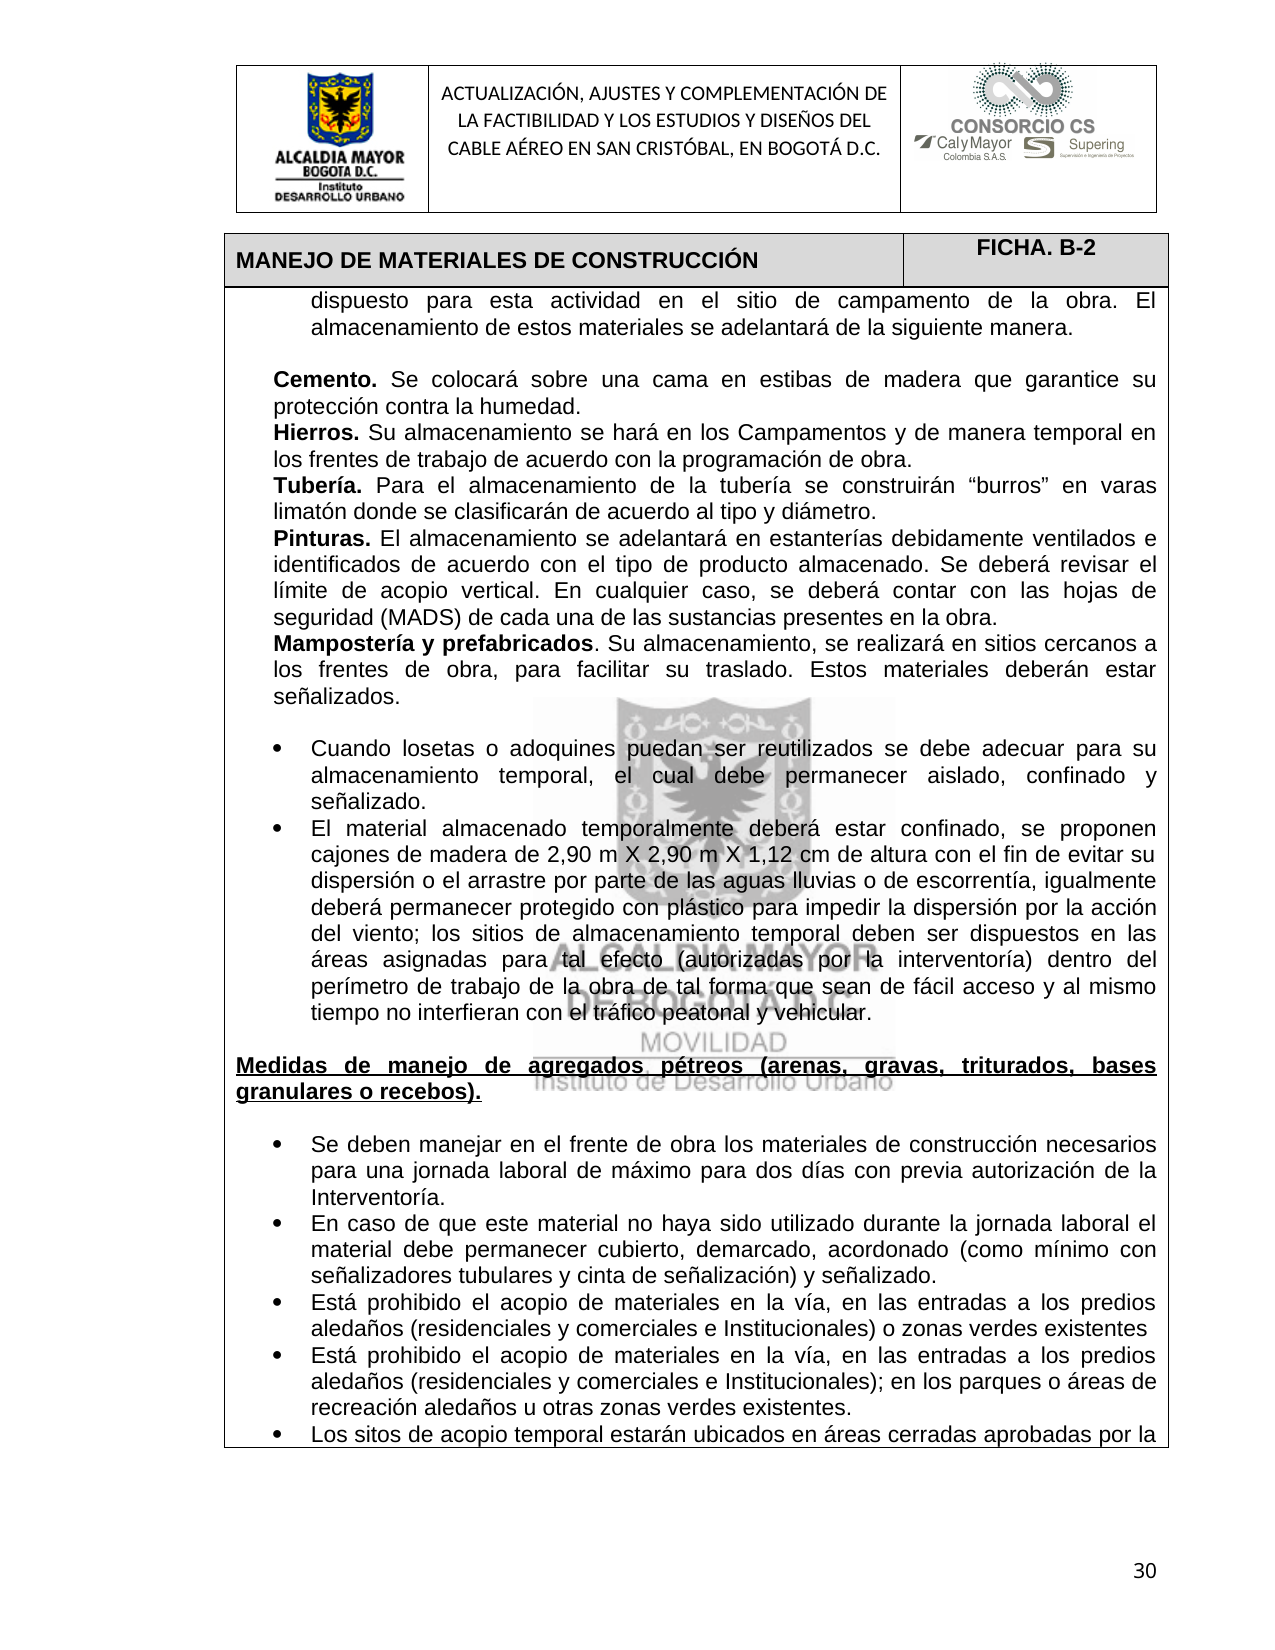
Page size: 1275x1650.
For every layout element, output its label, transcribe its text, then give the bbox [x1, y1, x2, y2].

picture [948, 61, 1097, 65]
table_header MANEJO DE MATERIALES DE CONSTRUCCIÓN [225, 234, 903, 286]
table_header FICHA. B-2 [904, 234, 1168, 286]
picture [914, 66, 1135, 161]
